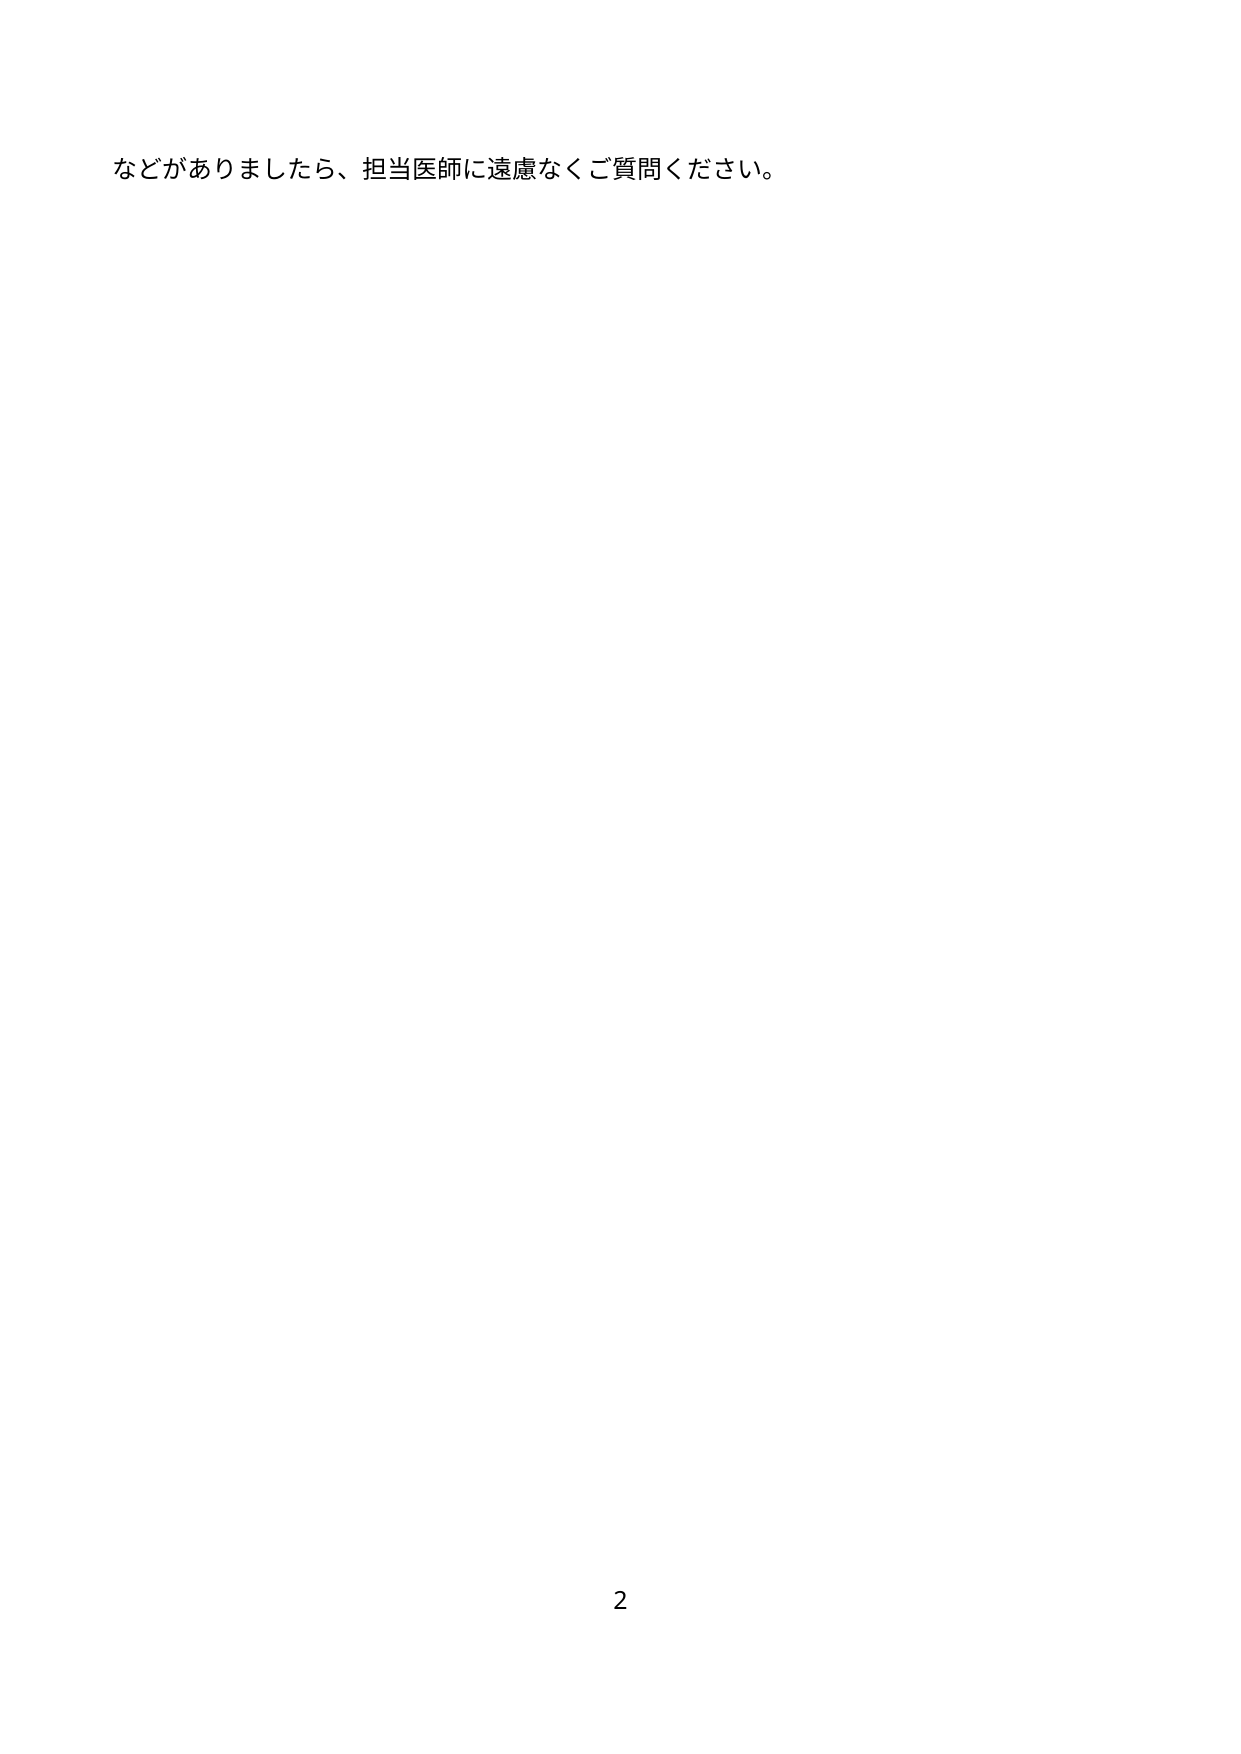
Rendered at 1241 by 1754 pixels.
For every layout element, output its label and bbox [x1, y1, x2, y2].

text [112, 150, 1128, 186]
